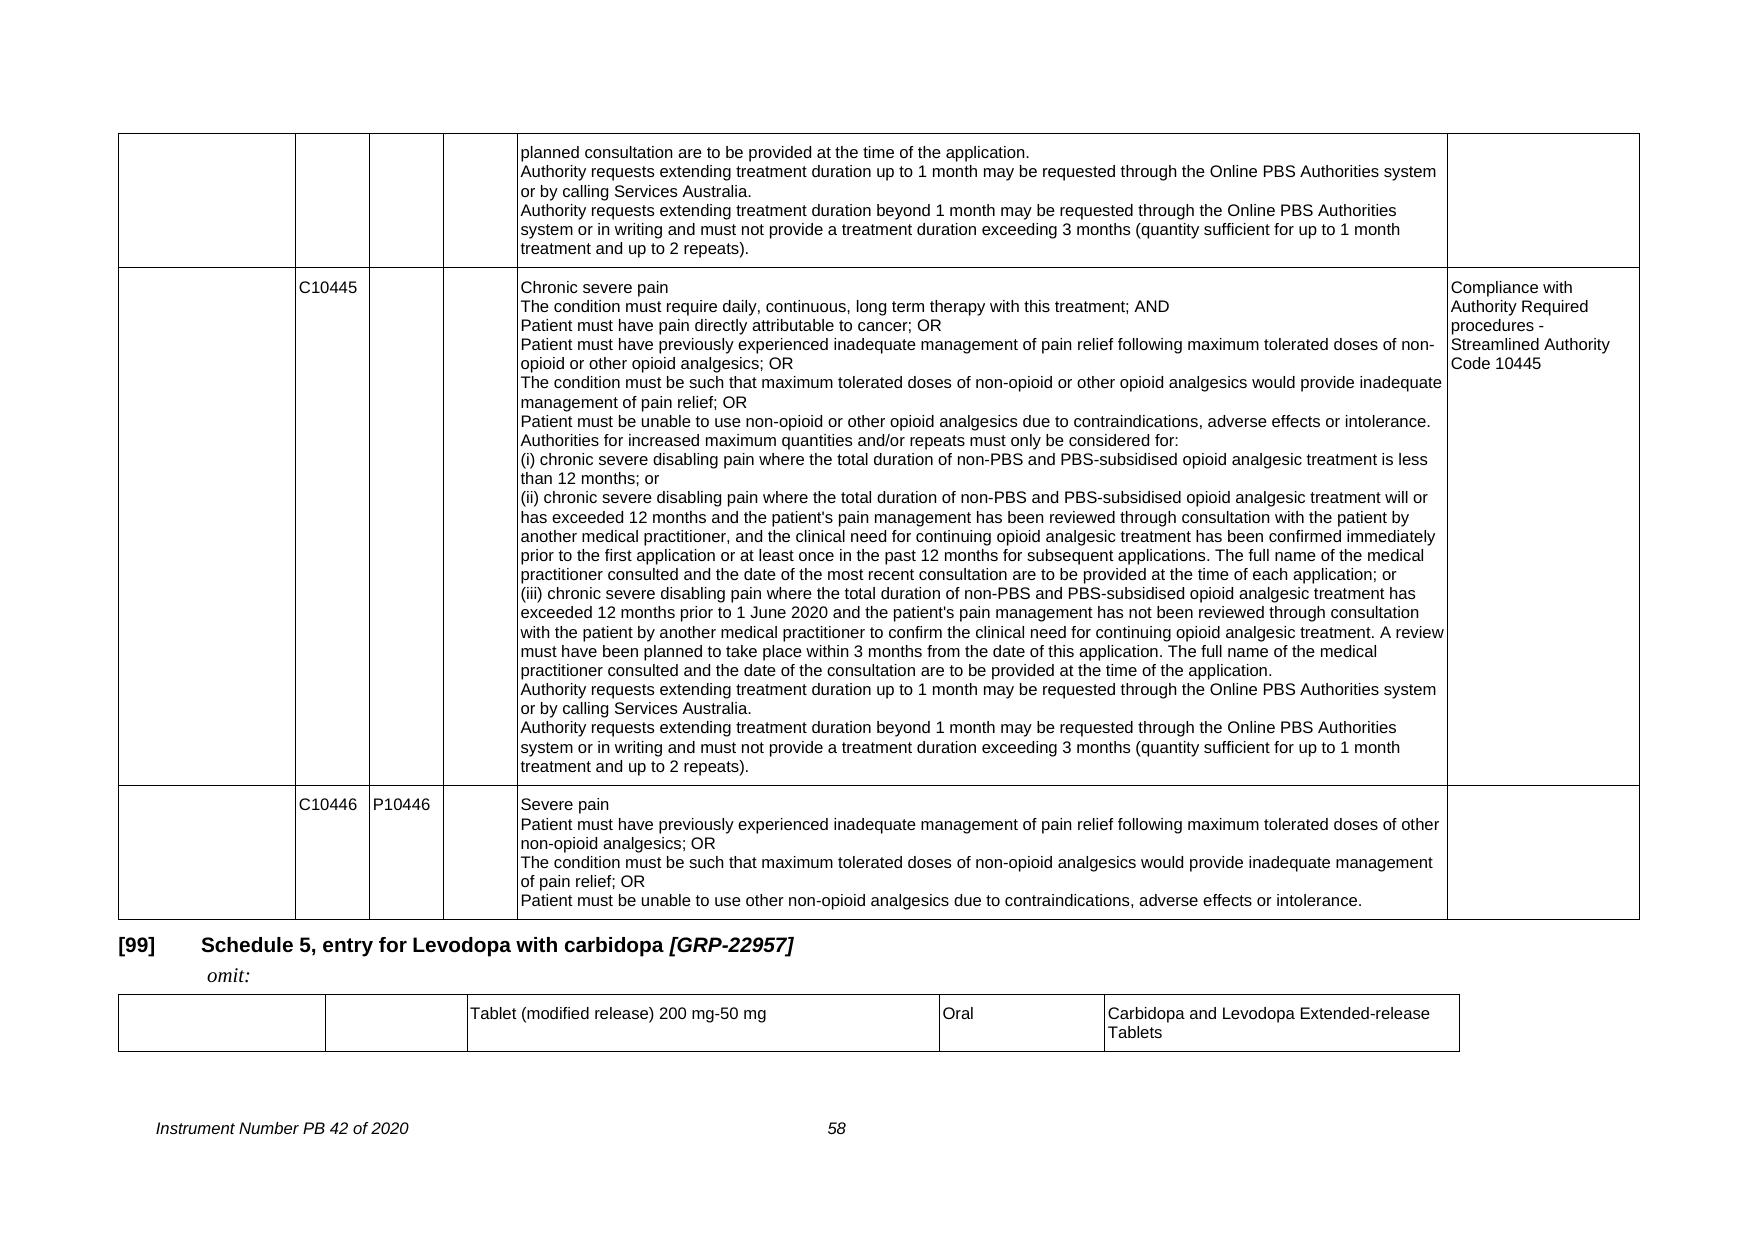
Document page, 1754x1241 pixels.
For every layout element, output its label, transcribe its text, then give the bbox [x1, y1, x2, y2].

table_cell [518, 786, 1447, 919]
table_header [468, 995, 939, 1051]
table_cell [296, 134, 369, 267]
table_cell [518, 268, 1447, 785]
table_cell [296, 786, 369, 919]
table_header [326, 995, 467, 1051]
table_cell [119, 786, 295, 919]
text omit: [118, 963, 1636, 987]
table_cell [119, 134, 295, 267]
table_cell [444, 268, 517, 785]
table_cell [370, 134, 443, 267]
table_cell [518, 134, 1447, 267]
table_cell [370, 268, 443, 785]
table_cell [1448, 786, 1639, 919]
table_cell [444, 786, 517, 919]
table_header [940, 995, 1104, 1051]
text Schedule 5, entry for Levodopa with carbidopa [GRP-22957] [118, 933, 1636, 957]
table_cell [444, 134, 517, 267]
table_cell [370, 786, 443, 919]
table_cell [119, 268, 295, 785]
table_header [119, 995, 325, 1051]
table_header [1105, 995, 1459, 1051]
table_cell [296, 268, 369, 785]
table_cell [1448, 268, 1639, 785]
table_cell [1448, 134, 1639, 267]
